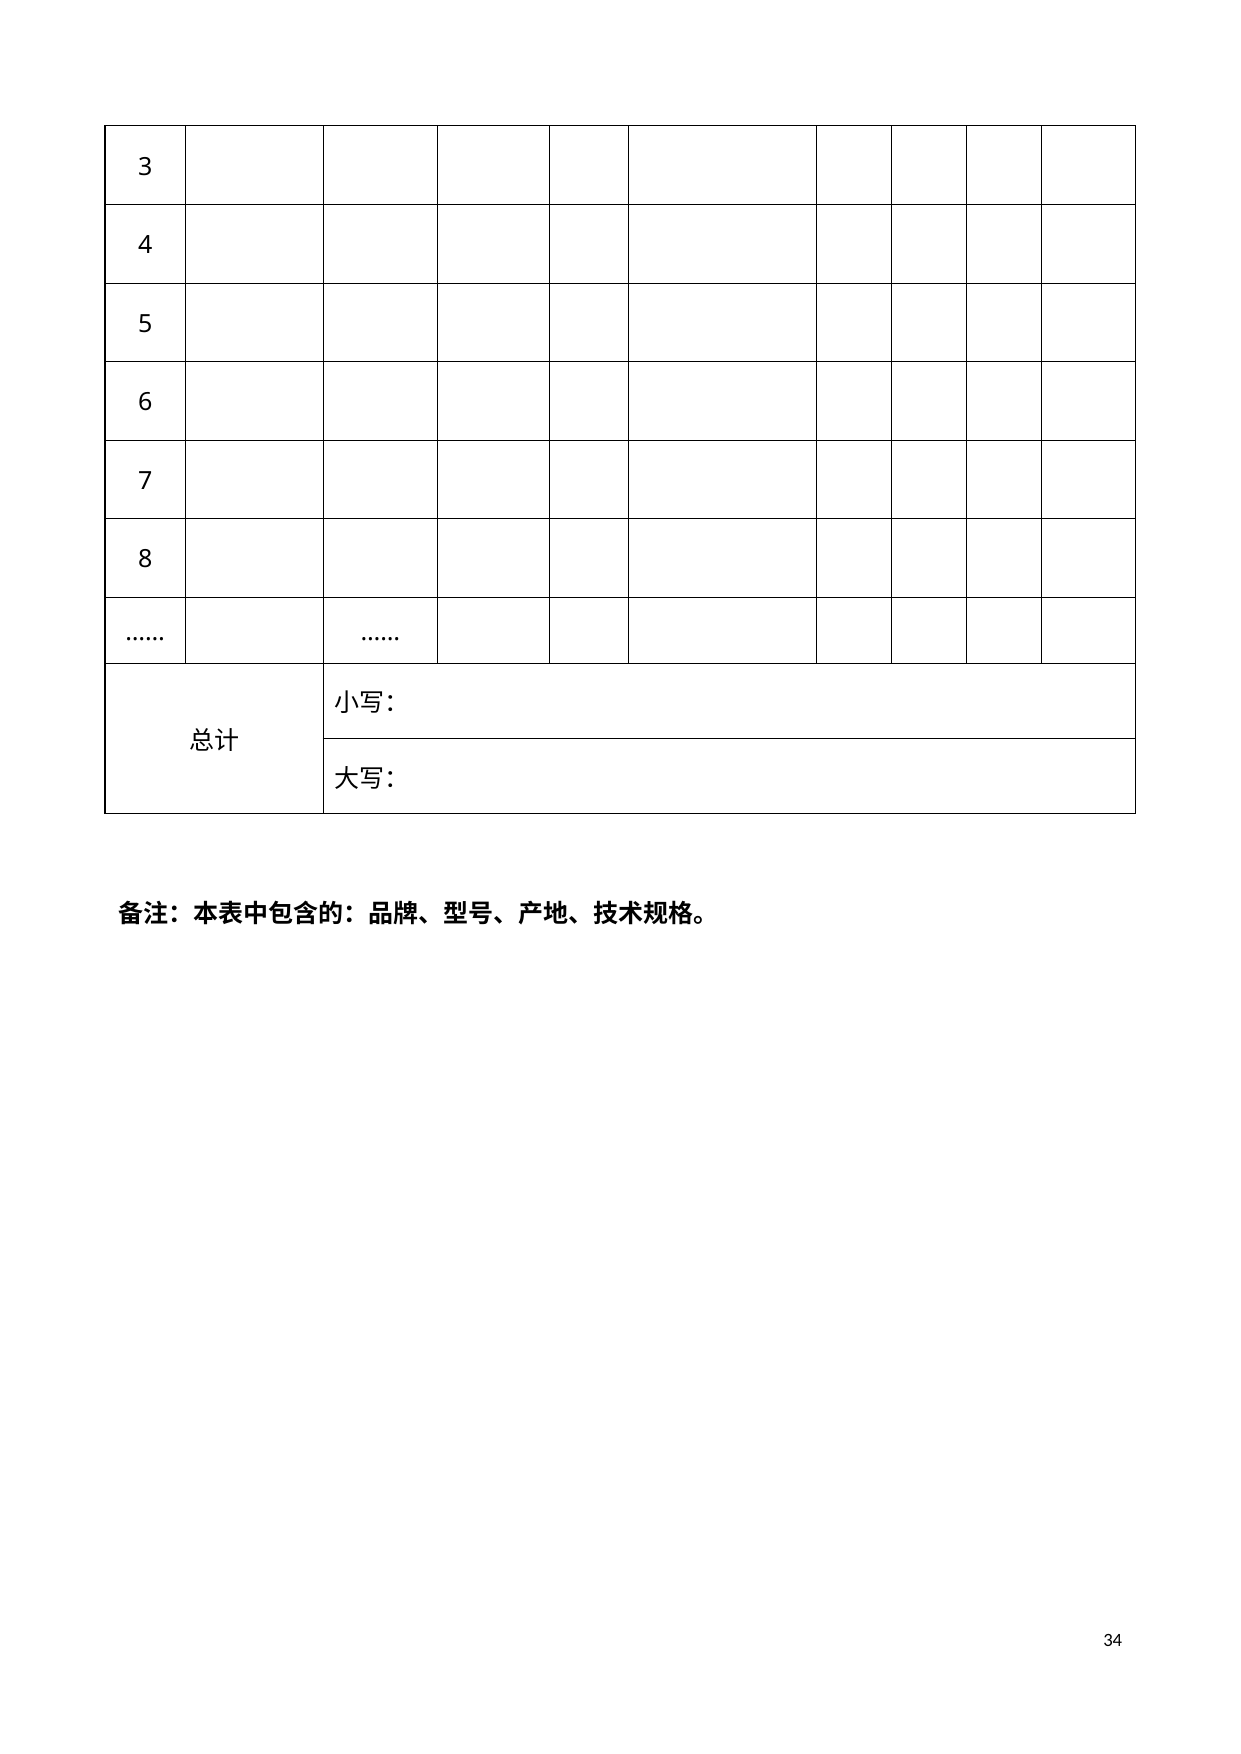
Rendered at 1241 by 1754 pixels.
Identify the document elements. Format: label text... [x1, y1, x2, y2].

table_cell 6 [106, 362, 185, 439]
table_cell [817, 126, 891, 204]
table_cell [967, 598, 1041, 663]
table_cell [438, 126, 549, 204]
table_cell [324, 205, 437, 282]
table_cell [550, 598, 628, 663]
table_cell [550, 441, 628, 518]
table_cell [967, 284, 1041, 361]
table_cell [1042, 441, 1135, 518]
table_cell [186, 284, 323, 361]
table_cell [967, 519, 1041, 597]
table_cell [892, 441, 966, 518]
table_cell [629, 205, 816, 282]
table_cell [186, 126, 323, 204]
table_cell [892, 519, 966, 597]
table_cell [817, 284, 891, 361]
table_cell [1042, 126, 1135, 204]
table_cell 总计 [106, 664, 323, 813]
table_cell [438, 519, 549, 597]
text 备注：本表中包含的：品牌、型号、产地、技术规格。 [118, 879, 1122, 944]
table_cell 4 [106, 205, 185, 282]
table_cell [967, 205, 1041, 282]
table_cell [817, 205, 891, 282]
table_cell …… [106, 598, 185, 663]
table_cell [817, 598, 891, 663]
table_cell 小写： [324, 664, 1135, 738]
table_cell [629, 126, 816, 204]
table_cell [967, 126, 1041, 204]
table_cell [892, 205, 966, 282]
table_cell [1042, 598, 1135, 663]
table_cell [892, 362, 966, 439]
table_cell [324, 126, 437, 204]
table_cell [629, 441, 816, 518]
table_cell [629, 598, 816, 663]
table_cell [550, 362, 628, 439]
table_cell [1042, 205, 1135, 282]
table_cell [186, 519, 323, 597]
table_cell [817, 441, 891, 518]
table_cell [967, 362, 1041, 439]
table_cell [629, 519, 816, 597]
table_cell [186, 598, 323, 663]
table_cell [967, 441, 1041, 518]
table_cell [1042, 284, 1135, 361]
table_cell [186, 362, 323, 439]
table_cell [438, 362, 549, 439]
table_cell [438, 284, 549, 361]
table_cell [438, 205, 549, 282]
table_cell [324, 441, 437, 518]
table_cell [438, 598, 549, 663]
table_cell 7 [106, 441, 185, 518]
table_cell 8 [106, 519, 185, 597]
table_cell 5 [106, 284, 185, 361]
table_cell [324, 284, 437, 361]
table_cell [550, 284, 628, 361]
table_cell [629, 284, 816, 361]
table_cell [892, 284, 966, 361]
table_cell [550, 205, 628, 282]
table_cell [1042, 362, 1135, 439]
table_cell [186, 205, 323, 282]
table_cell …… [324, 598, 437, 663]
table_cell [817, 519, 891, 597]
table_cell 大写： [324, 739, 1135, 813]
table_cell [186, 441, 323, 518]
table_cell [550, 519, 628, 597]
table_cell [550, 126, 628, 204]
table_cell [629, 362, 816, 439]
table_cell [324, 519, 437, 597]
table_cell [892, 126, 966, 204]
table_cell [1042, 519, 1135, 597]
table_cell 3 [106, 126, 185, 204]
table_cell [438, 441, 549, 518]
table_cell [324, 362, 437, 439]
table_cell [892, 598, 966, 663]
table_cell [817, 362, 891, 439]
